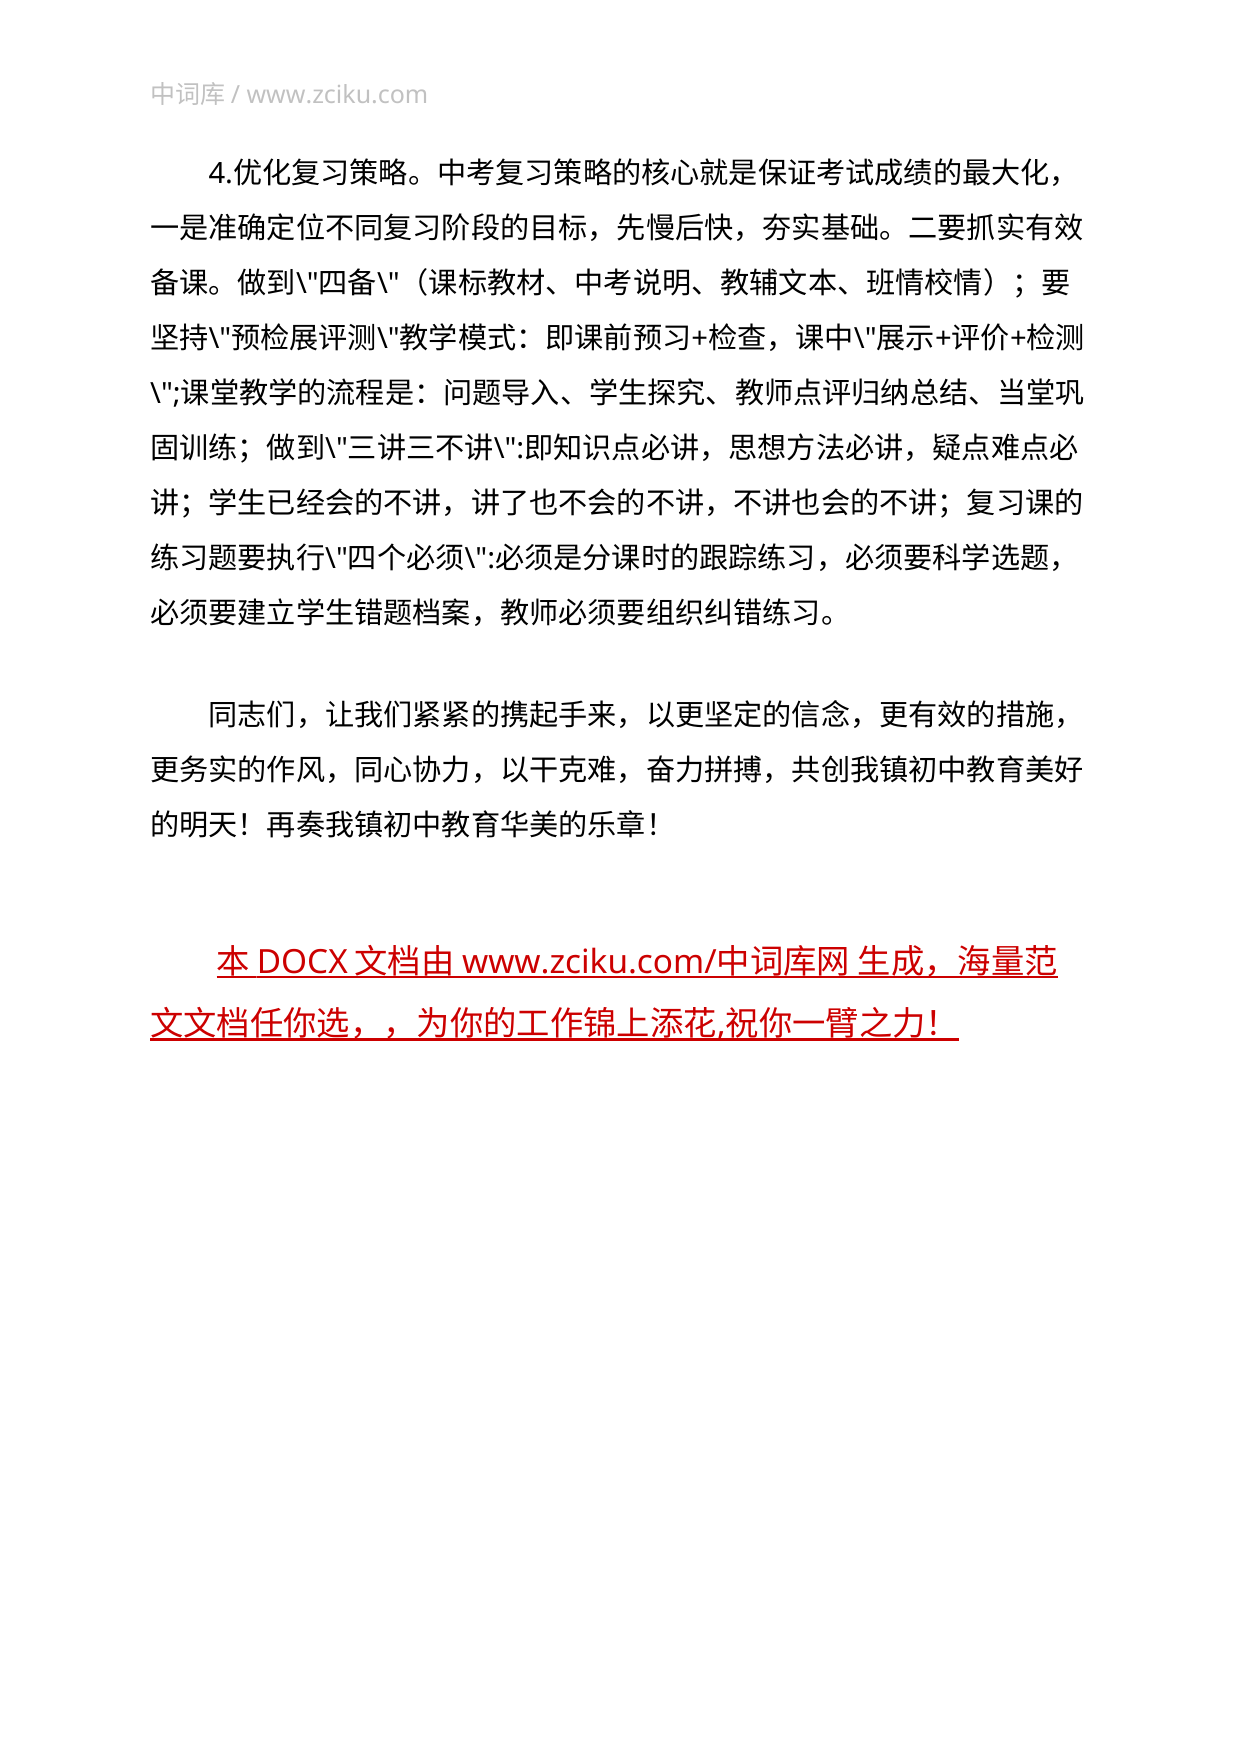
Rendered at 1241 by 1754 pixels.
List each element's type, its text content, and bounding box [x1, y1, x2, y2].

text 4.优化复习策略。中考复习策略的核心就是保证考试成绩的最大化，一是准确定位不同复习阶段的目标，先慢后快，夯实基础。二要抓实有效备课。做到\"四备\"（课标教材、中考说明、教辅文本、班情校情）；要坚持\"预检展评测\"教学模式：即课前预习+检查，课中\"展示+评价+检测\";课堂教学的流程是：问题导入、学生探究、教师点评归纳总结、当堂巩固训练；做到\"三讲三不讲\":即知识点必讲，思想方法必讲，疑点难点必讲；学生已经会的不讲，讲了也不会的不讲，不讲也会的不讲；复习课的练习题要执行\"四个必须\":必须是分课时的跟踪练习，必须要科学选题，必须要建立学生错题档案，教师必须要组织纠错练习。 [150, 150, 1090, 632]
text 本DOCX文档由 www.zciku.com/中词库网 生成，海量范文文档任你选，，为你的工作锦上添花,祝你一臂之力！ [150, 934, 1090, 1046]
text 同志们，让我们紧紧的携起手来，以更坚定的信念，更有效的措施，更务实的作风，同心协力，以干克难，奋力拼搏，共创我镇初中教育美好的明天！再奏我镇初中教育华美的乐章！ [150, 692, 1090, 844]
